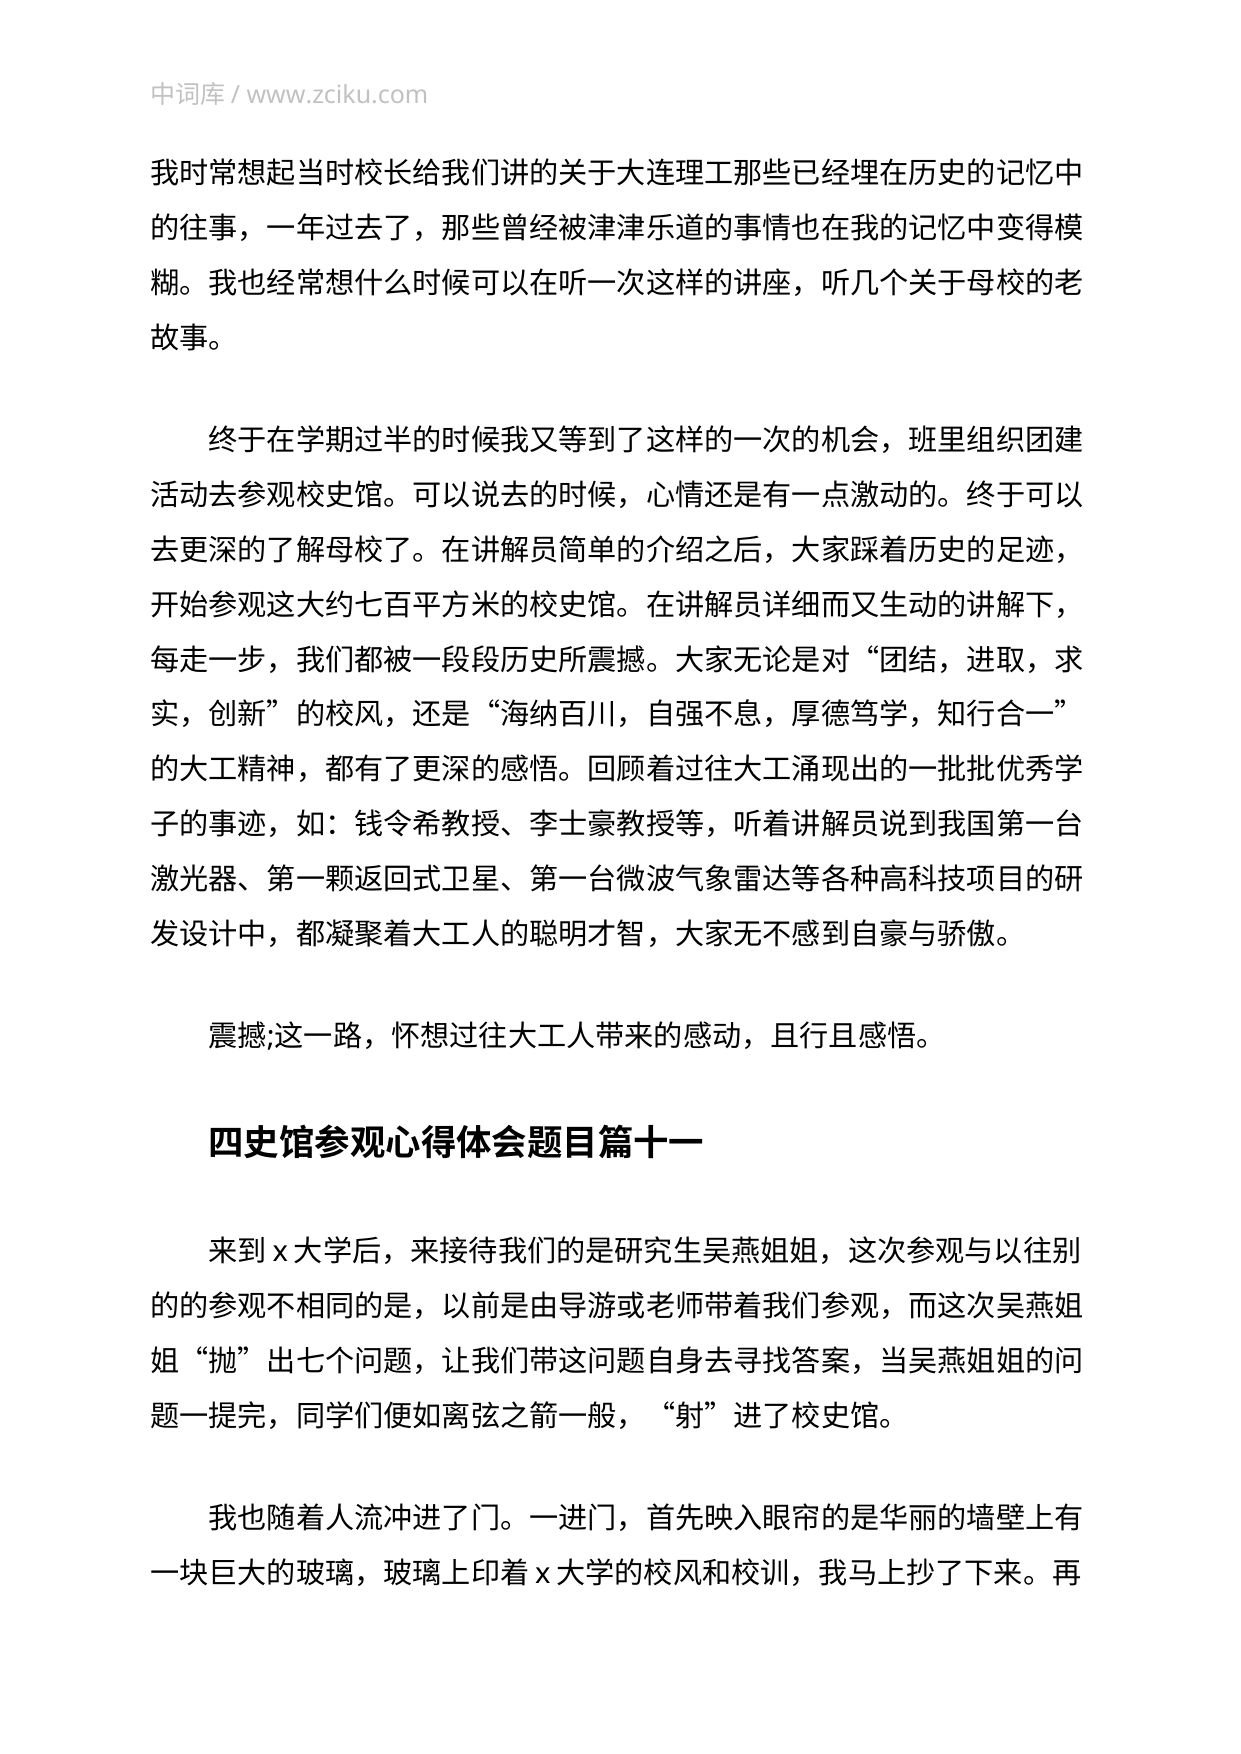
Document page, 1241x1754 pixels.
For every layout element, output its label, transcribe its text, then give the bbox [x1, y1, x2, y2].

text 来到x大学后，来接待我们的是研究生吴燕姐姐，这次参观与以往别的的参观不相同的是，以前是由导游或老师带着我们参观，而这次吴燕姐姐“抛”出七个问题，让我们带这问题自身去寻找答案，当吴燕姐姐的问题一提完，同学们便如离弦之箭一般，“射”进了校史馆。 [150, 1228, 1090, 1435]
text 终于在学期过半的时候我又等到了这样的一次的机会，班里组织团建活动去参观校史馆。可以说去的时候，心情还是有一点激动的。终于可以去更深的了解母校了。在讲解员简单的介绍之后，大家踩着历史的足迹，开始参观这大约七百平方米的校史馆。在讲解员详细而又生动的讲解下，每走一步，我们都被一段段历史所震撼。大家无论是对“团结，进取，求实，创新”的校风，还是“海纳百川，自强不息，厚德笃学，知行合一”的大工精神，都有了更深的感悟。回顾着过往大工涌现出的一批批优秀学子的事迹，如：钱令希教授、李士豪教授等，听着讲解员说到我国第一台激光器、第一颗返回式卫星、第一台微波气象雷达等各种高科技项目的研发设计中，都凝聚着大工人的聪明才智，大家无不感到自豪与骄傲。 [150, 416, 1090, 953]
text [150, 150, 1090, 357]
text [150, 1494, 1090, 1592]
text 四史馆参观心得体会题目篇十一 [150, 1114, 1090, 1166]
text 震撼;这一路，怀想过往大工人带来的感动，且行且感悟。 [150, 1012, 1090, 1055]
